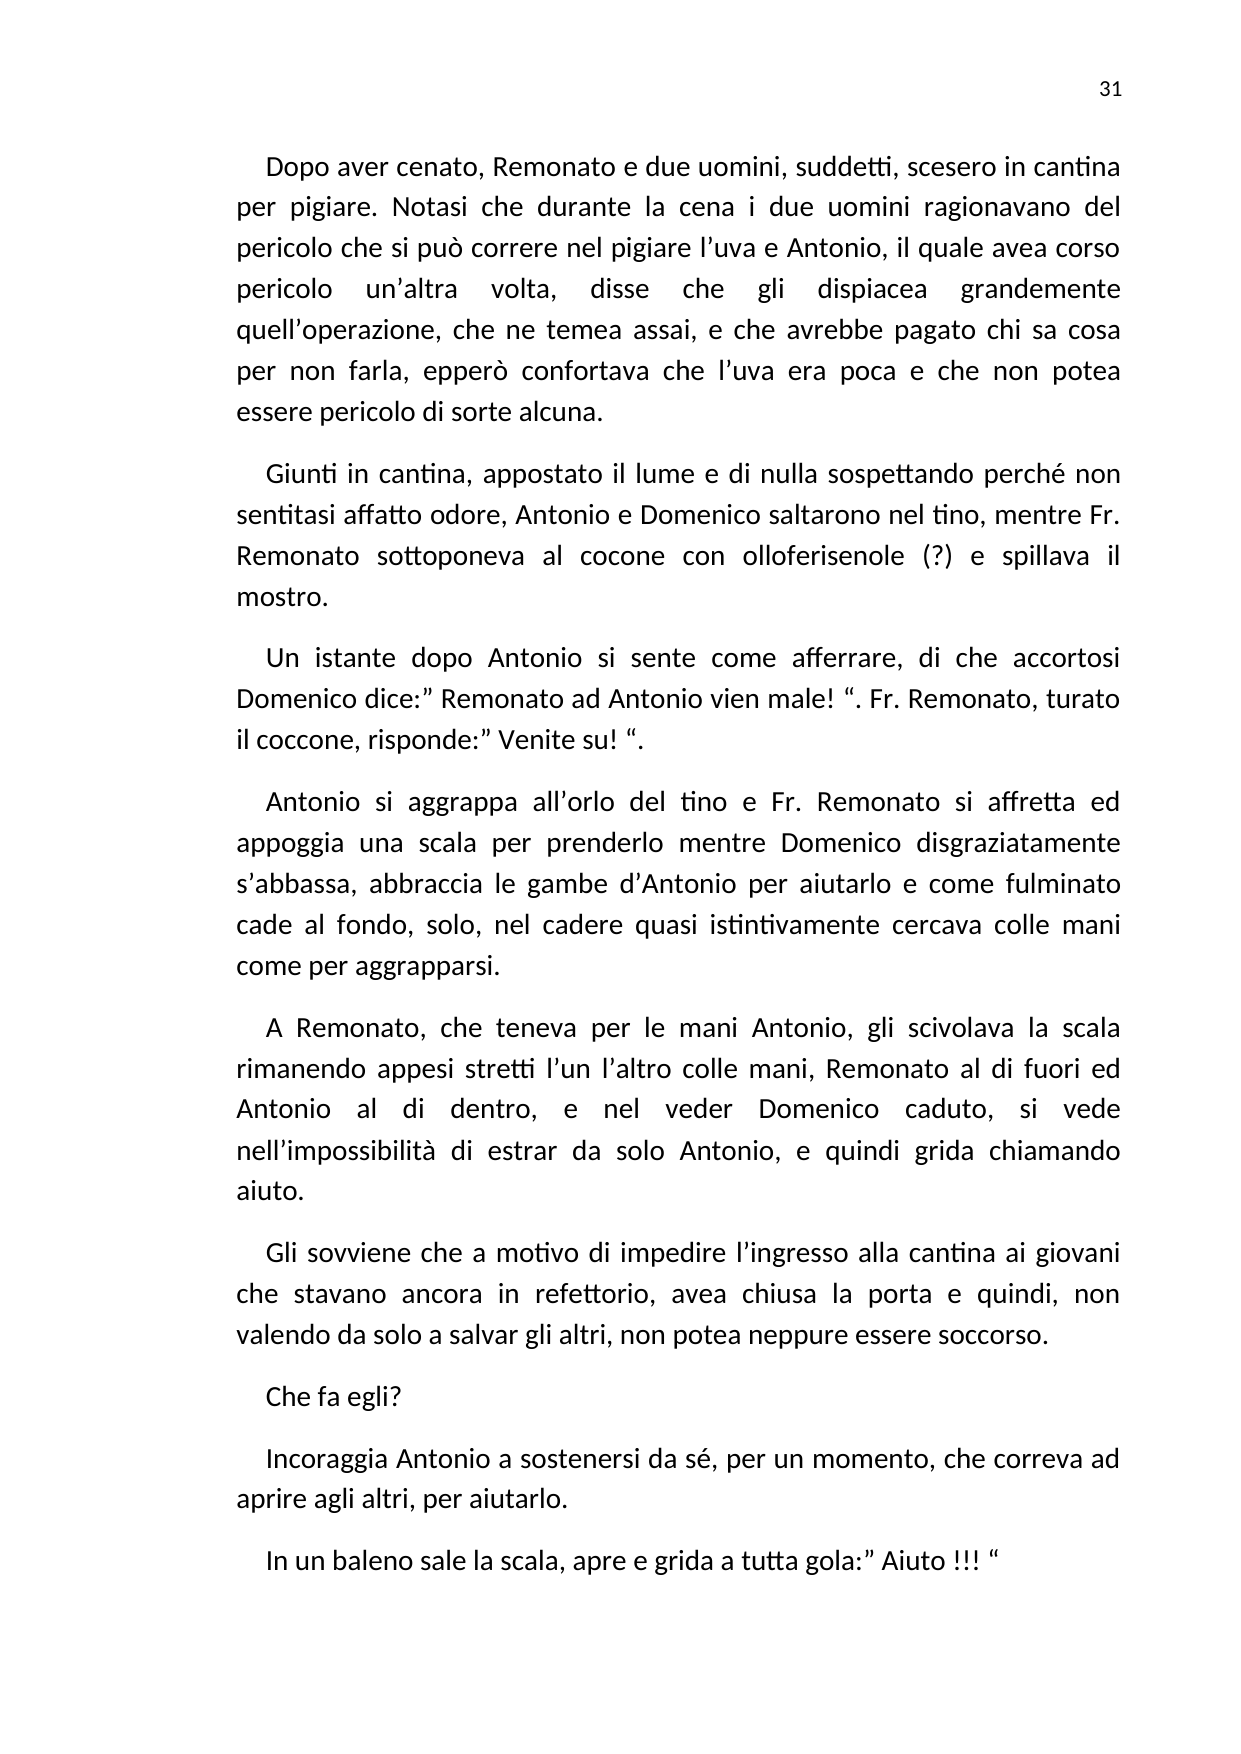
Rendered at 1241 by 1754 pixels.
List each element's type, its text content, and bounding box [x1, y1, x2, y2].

text Giunti in cantina, appostato il lume e di nulla sospettando perché non sentitasi affatto odore, Antonio e Domenico saltarono nel tino, mentre Fr. Remonato sottoponeva al cocone con olloferisenole (?) e spillava il mostro. [236, 455, 1122, 613]
text Incoraggia Antonio a sostenersi da sé, per un momento, che correva ad aprire agli altri, per aiutarlo. [236, 1440, 1122, 1516]
text A Remonato, che teneva per le mani Antonio, gli scivolava la scala rimanendo appesi stretti l’un l’altro colle mani, Remonato al di fuori ed Antonio al di dentro, e nel veder Domenico caduto, si vede nell’impossibilità di estrar da solo Antonio, e quindi grida chiamando aiuto. [236, 1009, 1122, 1208]
text In un baleno sale la scala, apre e grida a tutta gola:” Aiuto !!! “ [236, 1542, 1122, 1578]
text Che fa egli? [236, 1378, 1122, 1413]
text Antonio si aggrappa all’orlo del tino e Fr. Remonato si affretta ed appoggia una scala per prenderlo mentre Domenico disgraziatamente s’abbassa, abbraccia le gambe d’Antonio per aiutarlo e come fulminato cade al fondo, solo, nel cadere quasi istintivamente cercava colle mani come per aggrapparsi. [236, 783, 1122, 983]
text Gli sovviene che a motivo di impedire l’ingresso alla cantina ai giovani che stavano ancora in refettorio, avea chiusa la porta e quindi, non valendo da solo a salvar gli altri, non potea neppure essere soccorso. [236, 1234, 1122, 1352]
text Un istante dopo Antonio si sente come afferrare, di che accortosi Domenico dice:” Remonato ad Antonio vien male! “. Fr. Remonato, turato il coccone, risponde:” Venite su! “. [236, 639, 1122, 757]
text Dopo aver cenato, Remonato e due uomini, suddetti, scesero in cantina per pigiare. Notasi che durante la cena i due uomini ragionavano del pericolo che si può correre nel pigiare l’uva e Antonio, il quale avea corso pericolo un’altra volta, disse che gli dispiacea grandemente quell’operazione, che ne temea assai, e che avrebbe pagato chi sa cosa per non farla, epperò confortava che l’uva era poca e che non potea essere pericolo di sorte alcuna. [236, 148, 1122, 429]
